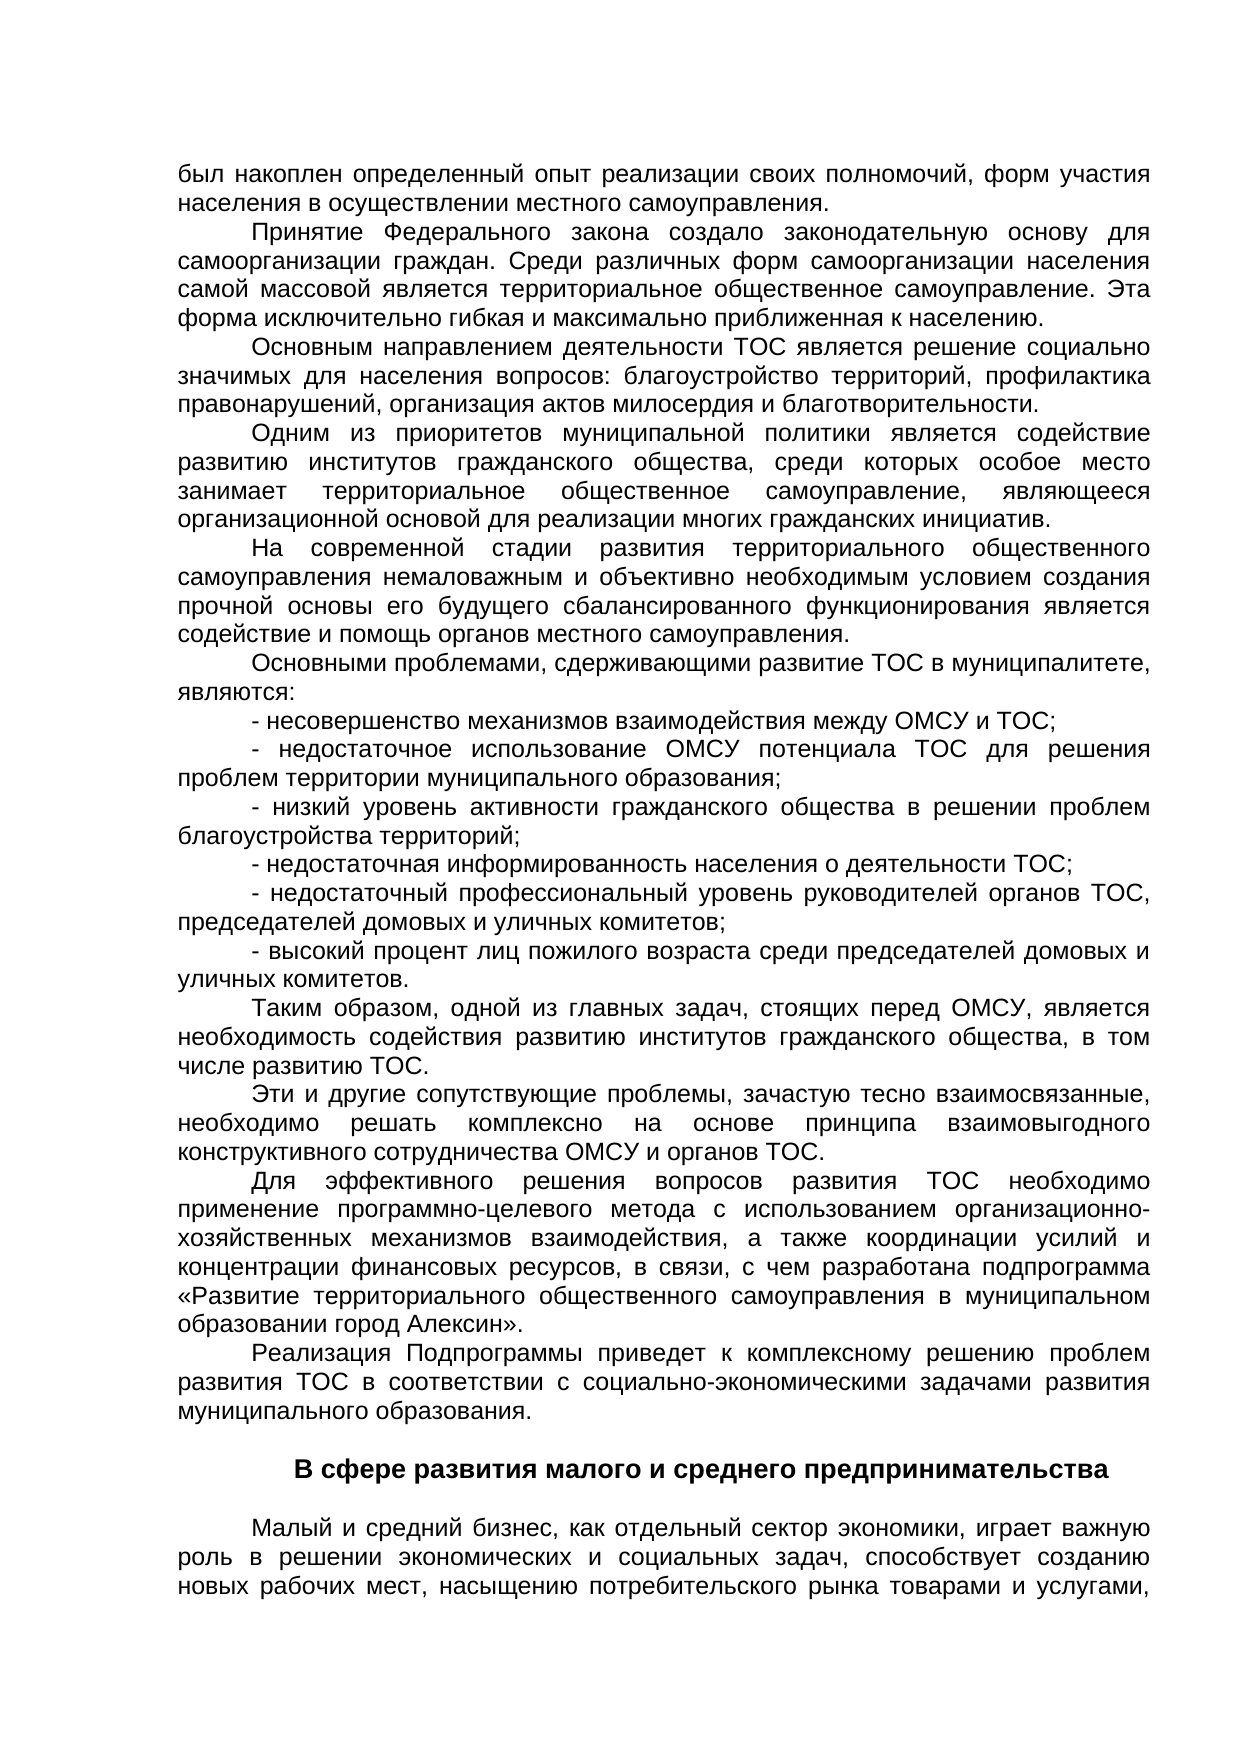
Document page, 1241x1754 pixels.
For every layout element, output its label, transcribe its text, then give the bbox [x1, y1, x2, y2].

text Основным направлением деятельности ТОС является решение социально значимых для населения вопросов: благоустройство территорий, профилактика правонарушений, организация актов милосердия и благотворительности. [177, 332, 1152, 418]
text - недостаточный профессиональный уровень руководителей органов ТОС, председателей домовых и уличных комитетов; [177, 878, 1152, 936]
text - высокий процент лиц пожилого возраста среди председателей домовых и уличных комитетов. [177, 936, 1152, 993]
text В сфере развития малого и среднего предпринимательства [177, 1453, 1152, 1484]
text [177, 159, 1152, 217]
text - недостаточное использование ОМСУ потенциала ТОС для решения проблем территории муниципального образования; [177, 734, 1152, 792]
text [177, 1513, 1152, 1599]
text Таким образом, одной из главных задач, стоящих перед ОМСУ, является необходимость содействия развитию институтов гражданского общества, в том числе развитию ТОС. [177, 993, 1152, 1079]
text Основными проблемами, сдерживающими развитие ТОС в муниципалитете, являются: [177, 648, 1152, 706]
text Реализация Подпрограммы приведет к комплексному решению проблем развития ТОС в соответствии с социально-экономическими задачами развития муниципального образования. [177, 1338, 1152, 1424]
text Для эффективного решения вопросов развития ТОС необходимо применение программно-целевого метода с использованием организационно-хозяйственных механизмов взаимодействия, а также координации усилий и концентрации финансовых ресурсов, в связи, с чем разработана подпрограмма «Развитие территориального общественного самоуправления в муниципальном образовании город Алексин». [177, 1166, 1152, 1338]
text Принятие Федерального закона создало законодательную основу для самоорганизации граждан. Среди различных форм самоорганизации населения самой массовой является территориальное общественное самоуправление. Эта форма исключительно гибкая и максимально приближенная к населению. [177, 217, 1152, 332]
text - несовершенство механизмов взаимодействия между ОМСУ и ТОС; [177, 706, 1152, 734]
text - недостаточная информированность населения о деятельности ТОС; [177, 849, 1152, 878]
text На современной стадии развития территориального общественного самоуправления немаловажным и объективно необходимым условием создания прочной основы его будущего сбалансированного функционирования является содействие и помощь органов местного самоуправления. [177, 533, 1152, 648]
text Одним из приоритетов муниципальной политики является содействие развитию институтов гражданского общества, среди которых особое место занимает территориальное общественное самоуправление, являющееся организационной основой для реализации многих гражданских инициатив. [177, 418, 1152, 533]
text Эти и другие сопутствующие проблемы, зачастую тесно взаимосвязанные, необходимо решать комплексно на основе принципа взаимовыгодного конструктивного сотрудничества ОМСУ и органов ТОС. [177, 1079, 1152, 1166]
text - низкий уровень активности гражданского общества в решении проблем благоустройства территорий; [177, 792, 1152, 849]
